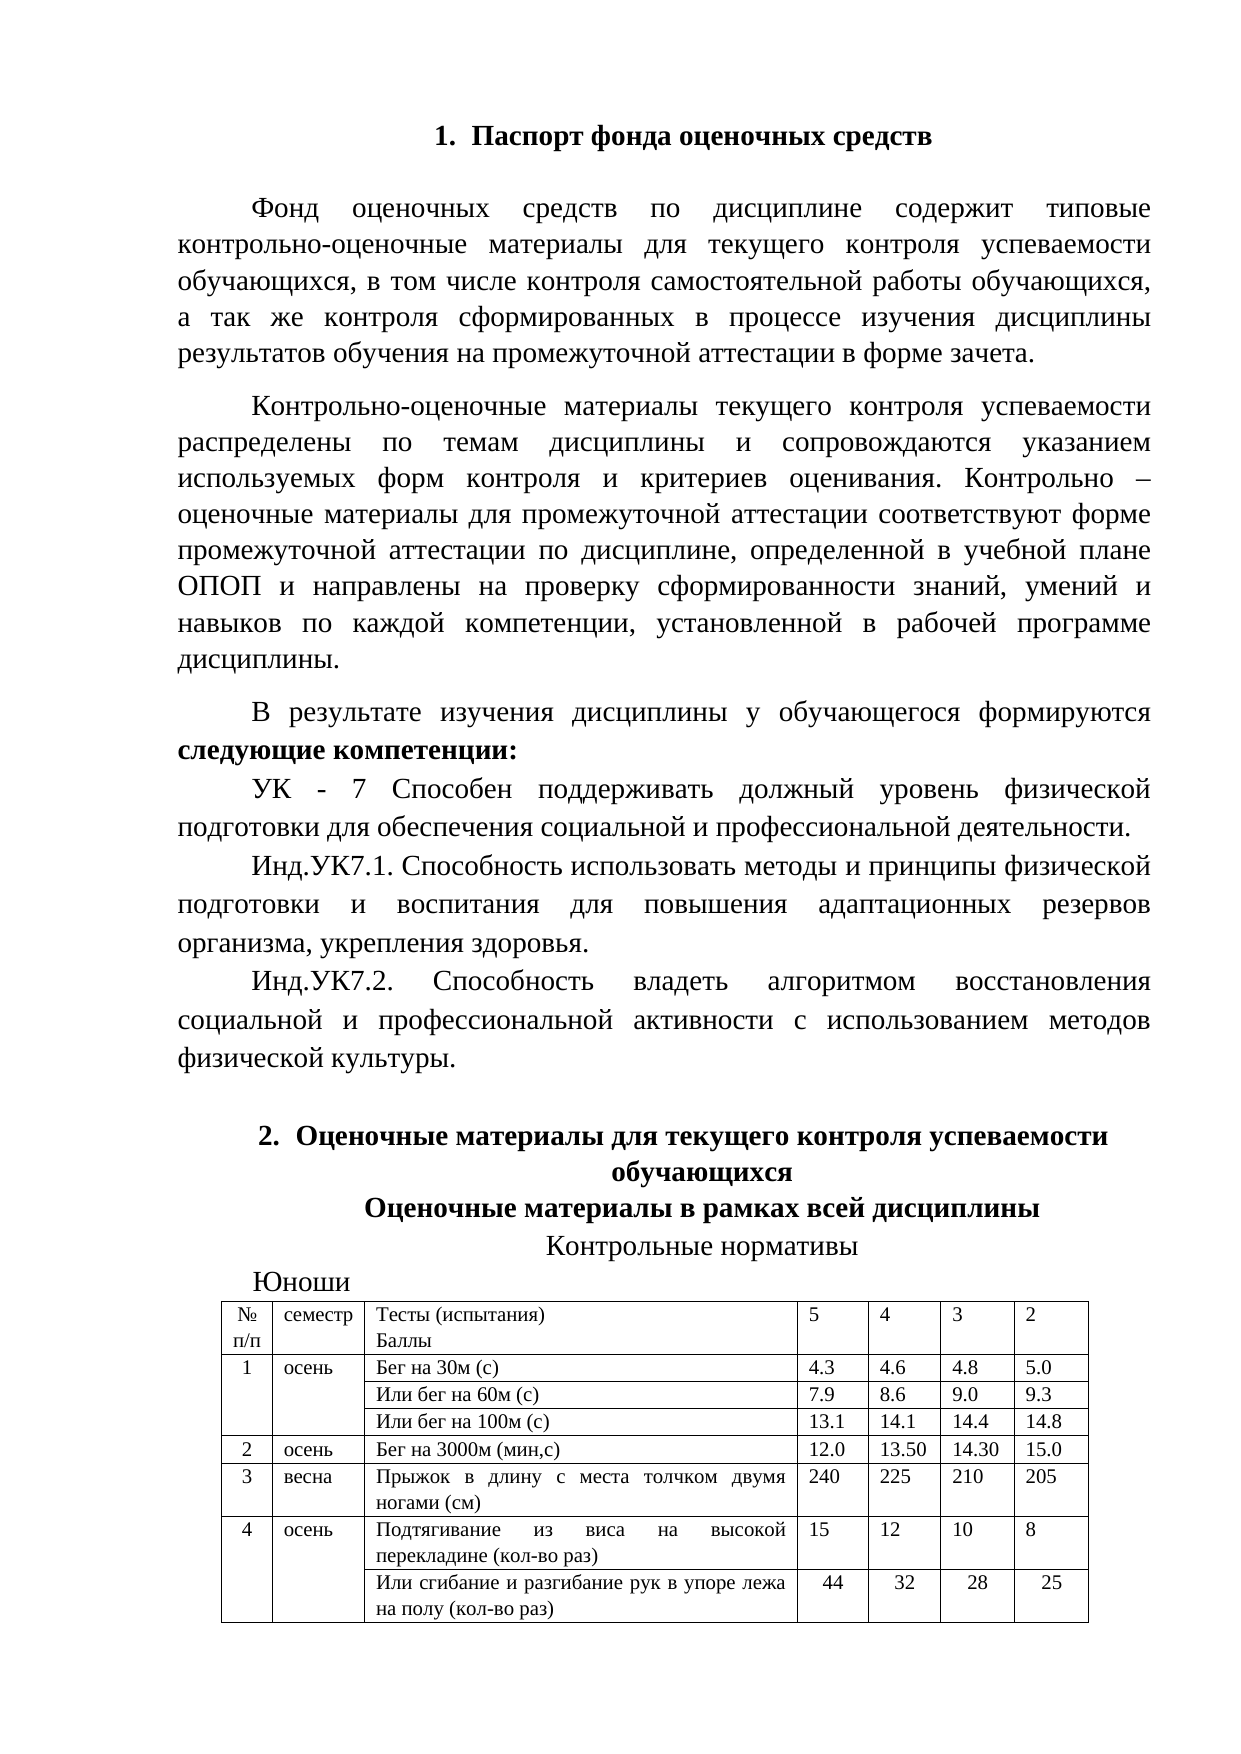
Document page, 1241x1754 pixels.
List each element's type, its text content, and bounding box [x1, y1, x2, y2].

table_cell 14.30 [941, 1436, 1014, 1463]
table_cell осень [273, 1436, 364, 1463]
table_cell 1 [222, 1355, 272, 1435]
table_cell весна [273, 1464, 364, 1516]
table_cell 25 [1015, 1570, 1088, 1622]
text Юноши [252, 1264, 1152, 1298]
table_cell осень [273, 1355, 364, 1435]
table_cell 13.50 [869, 1436, 940, 1463]
table_cell Прыжок в длину с места толчком двумя ногами (см) [365, 1464, 797, 1516]
table_cell Подтягивание из виса на высокой перекладине (кол-во раз) [365, 1517, 797, 1569]
table_cell 4.3 [798, 1355, 868, 1381]
table_cell 14.8 [1015, 1409, 1088, 1435]
text Инд.УК7.1. Способность использовать методы и принципы физической подготовки и воспитания для повышения адаптационных резервов организма, укрепления здоровья. [177, 848, 1152, 958]
table_cell 13.1 [798, 1409, 868, 1435]
table_cell 5.0 [1015, 1355, 1088, 1381]
table_cell 4 [222, 1517, 272, 1622]
text Фонд оценочных средств по дисциплине содержит типовые контрольно-оценочные материалы для текущего контроля успеваемости обучающихся, в том числе контроля самостоятельной работы обучающихся, а так же контроля сформированных в процессе изучения дисциплины результатов обучения на промежуточной аттестации в форме зачета. [177, 190, 1152, 368]
text В результате изучения дисциплины у обучающегося формируются следующие компетенции: [177, 694, 1152, 766]
table_cell 14.1 [869, 1409, 940, 1435]
table_cell 8 [1015, 1517, 1088, 1569]
text Оценочные материалы в рамках всей дисциплины [252, 1190, 1152, 1223]
table_cell 14.4 [941, 1409, 1014, 1435]
table_cell Или бег на 60м (с) [365, 1382, 797, 1408]
list Оценочные материалы для текущего контроля успеваемости обучающихся [215, 1118, 1152, 1187]
table_cell 4.6 [869, 1355, 940, 1381]
table_cell 15 [798, 1517, 868, 1569]
table_cell 210 [941, 1464, 1014, 1516]
text Инд.УК7.2. Способность владеть алгоритмом восстановления социальной и профессиональной активности с использованием методов физической культуры. [177, 963, 1152, 1074]
table_cell Бег на 30м (с) [365, 1355, 797, 1381]
text УК - 7 Способен поддерживать должный уровень физической подготовки для обеспечения социальной и профессиональной деятельности. [177, 771, 1152, 843]
table_header 3 [941, 1302, 1014, 1354]
list Паспорт фонда оценочных средств [215, 118, 1152, 152]
table_header 4 [869, 1302, 940, 1354]
table_cell 32 [869, 1570, 940, 1622]
table_header 5 [798, 1302, 868, 1354]
table_cell 8.6 [869, 1382, 940, 1408]
table_cell 12.0 [798, 1436, 868, 1463]
text Контрольно-оценочные материалы текущего контроля успеваемости распределены по темам дисциплины и сопровождаются указанием используемых форм контроля и критериев оценивания. Контрольно – оценочные материалы для промежуточной аттестации соответствуют форме промежуточной аттестации по дисциплине, определенной в учебной плане ОПОП и направлены на проверку сформированности знаний, умений и навыков по каждой компетенции, установленной в рабочей программе дисциплины. [177, 388, 1152, 674]
table_cell 7.9 [798, 1382, 868, 1408]
table_cell 4.8 [941, 1355, 1014, 1381]
table_cell 3 [222, 1464, 272, 1516]
table_cell 9.0 [941, 1382, 1014, 1408]
table_cell 44 [798, 1570, 868, 1622]
table_cell 9.3 [1015, 1382, 1088, 1408]
table_cell Бег на 3000м (мин,с) [365, 1436, 797, 1463]
table_cell 240 [798, 1464, 868, 1516]
table_cell Или сгибание и разгибание рук в упоре лежа на полу (кол-во раз) [365, 1570, 797, 1622]
text Контрольные нормативы [252, 1228, 1152, 1262]
table_header семестр [273, 1302, 364, 1354]
table_cell 28 [941, 1570, 1014, 1622]
table_header 2 [1015, 1302, 1088, 1354]
table_cell 10 [941, 1517, 1014, 1569]
table_cell 205 [1015, 1464, 1088, 1516]
table_header № п/п [222, 1302, 272, 1354]
table_cell 12 [869, 1517, 940, 1569]
table_header Тесты (испытания) Баллы [365, 1302, 797, 1354]
table_cell 2 [222, 1436, 272, 1463]
table_cell Или бег на 100м (с) [365, 1409, 797, 1435]
table_cell 225 [869, 1464, 940, 1516]
table_cell 15.0 [1015, 1436, 1088, 1463]
table_cell осень [273, 1517, 364, 1622]
